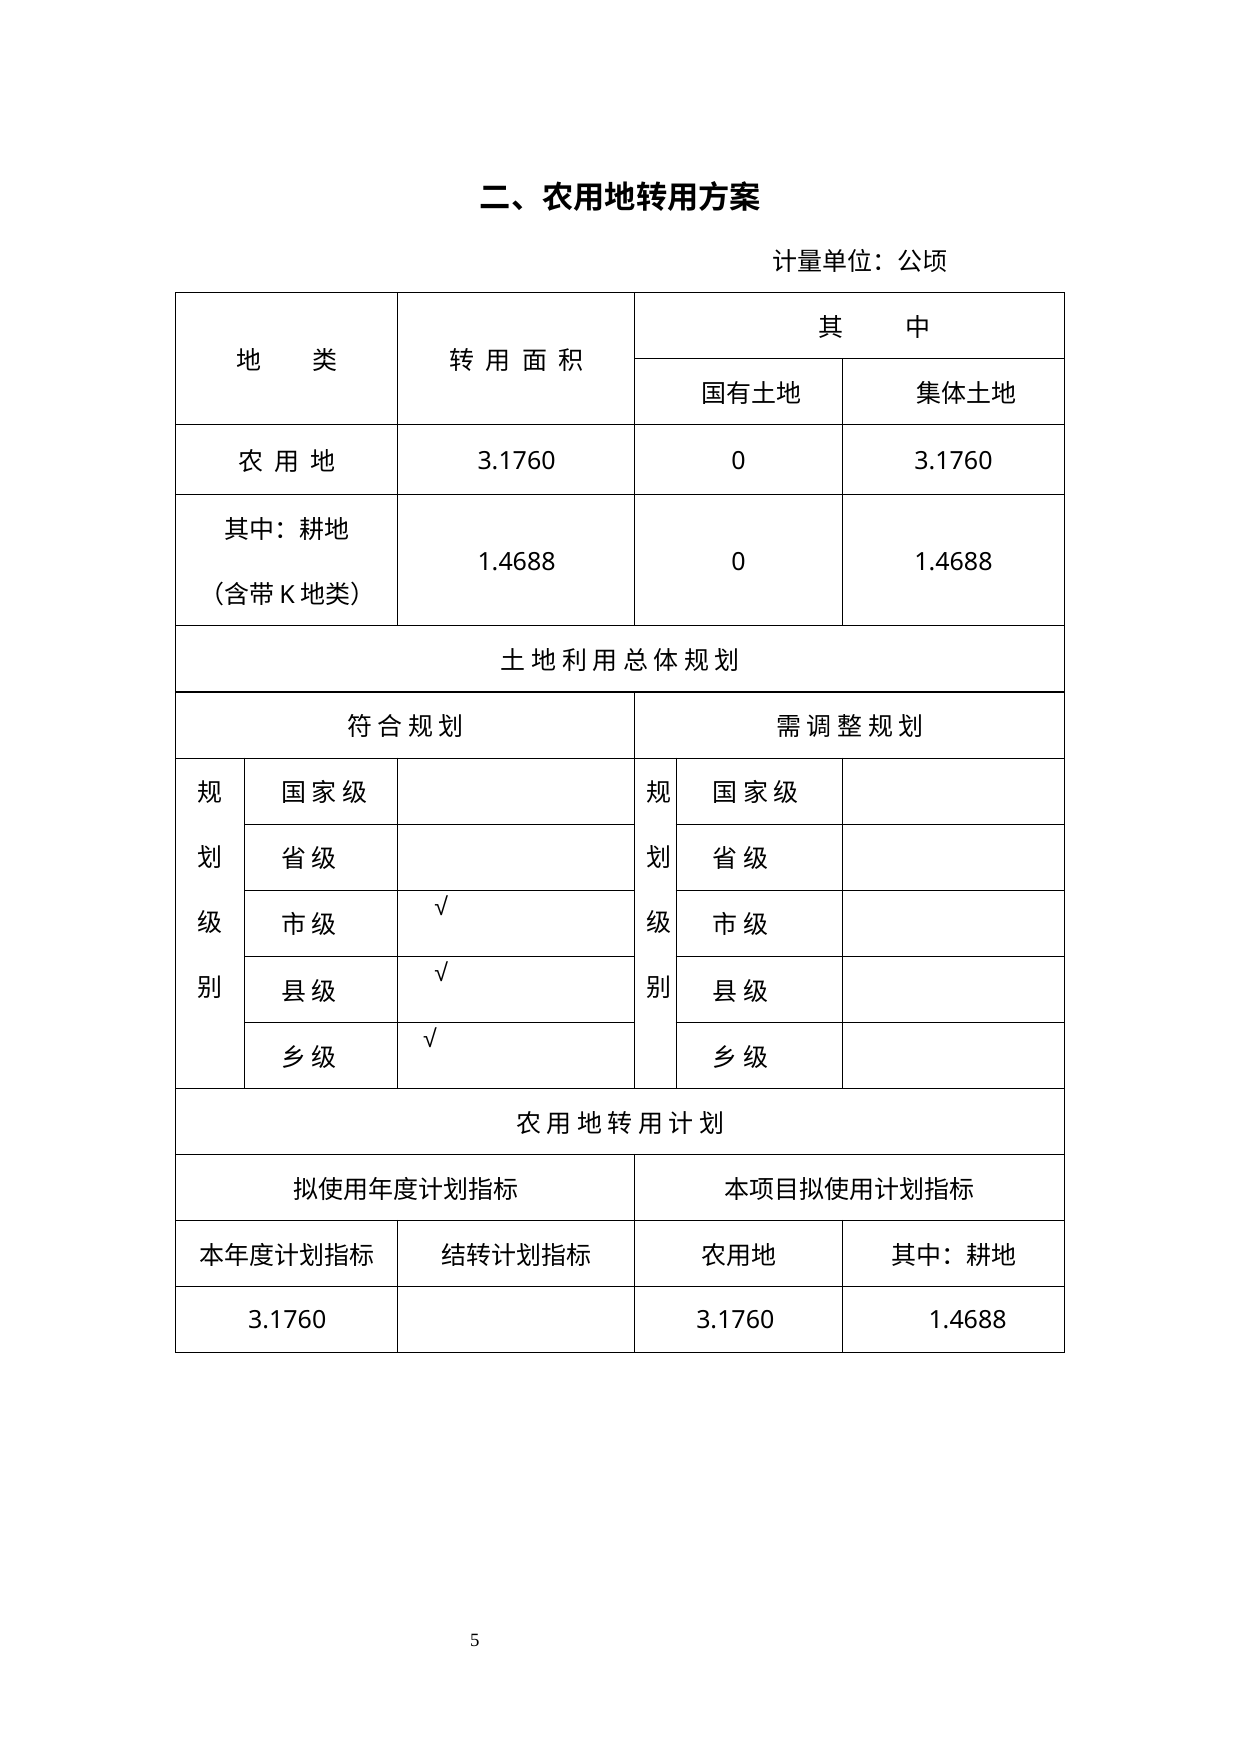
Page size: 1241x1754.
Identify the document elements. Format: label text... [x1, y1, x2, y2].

table_cell 土 地 利 用 总 体 规 划 [176, 626, 1064, 691]
table_cell √ [398, 1023, 634, 1088]
table_cell [843, 957, 1064, 1022]
table_cell 乡 级 [245, 1023, 397, 1088]
table_cell √ [398, 891, 634, 956]
table_cell 符 合 规 划 [176, 693, 634, 757]
table_cell 农 用 地 [176, 425, 397, 494]
table_cell 3.1760 [398, 425, 634, 494]
table_cell 本年度计划指标 [176, 1221, 397, 1286]
table_cell 国 家 级 [245, 759, 397, 823]
table_cell 乡 级 [677, 1023, 842, 1088]
table_cell 结转计划指标 [398, 1221, 634, 1286]
text 计量单位：公顷 [148, 227, 1093, 292]
table_cell [843, 759, 1064, 823]
table_cell 3.1760 [176, 1287, 397, 1352]
table_header 转 用 面 积 [398, 293, 634, 424]
table_cell 1.4688 [843, 1287, 1064, 1352]
table_cell 其中：耕地 [843, 1221, 1064, 1286]
table_cell √ [398, 957, 634, 1022]
table_cell 3.1760 [635, 1287, 842, 1352]
table_cell 本项目拟使用计划指标 [635, 1155, 1064, 1220]
table_cell 规划级别 [176, 759, 244, 1088]
table_cell 拟使用年度计划指标 [176, 1155, 634, 1220]
table_cell 市 级 [245, 891, 397, 956]
table_cell 其中：耕地 （含带K地类） [176, 495, 397, 625]
table_cell [398, 759, 634, 823]
text 二、农用地转用方案 [148, 162, 1093, 227]
table_cell [398, 825, 634, 889]
table_cell 3.1760 [843, 425, 1064, 494]
table_cell 市 级 [677, 891, 842, 956]
table_cell 需 调 整 规 划 [635, 693, 1064, 757]
table_cell 县 级 [677, 957, 842, 1022]
table_cell 规划级别 [635, 759, 676, 1088]
table_cell 1.4688 [843, 495, 1064, 625]
table_cell 0 [635, 495, 842, 625]
table_cell 国有土地 [635, 359, 842, 424]
table_header 其 中 [635, 293, 1064, 358]
table_header 地 类 [176, 293, 397, 424]
table_cell 0 [635, 425, 842, 494]
table_cell [843, 1023, 1064, 1088]
table_cell 省 级 [677, 825, 842, 889]
table_cell [398, 1287, 634, 1352]
table_cell 农用地 [635, 1221, 842, 1286]
table_cell [843, 825, 1064, 889]
table_cell [843, 891, 1064, 956]
table_cell 省 级 [245, 825, 397, 889]
table_cell 1.4688 [398, 495, 634, 625]
table_cell 国 家 级 [677, 759, 842, 823]
table_cell 县 级 [245, 957, 397, 1022]
table_cell 集体土地 [843, 359, 1064, 424]
table_cell 农 用 地 转 用 计 划 [176, 1089, 1064, 1154]
